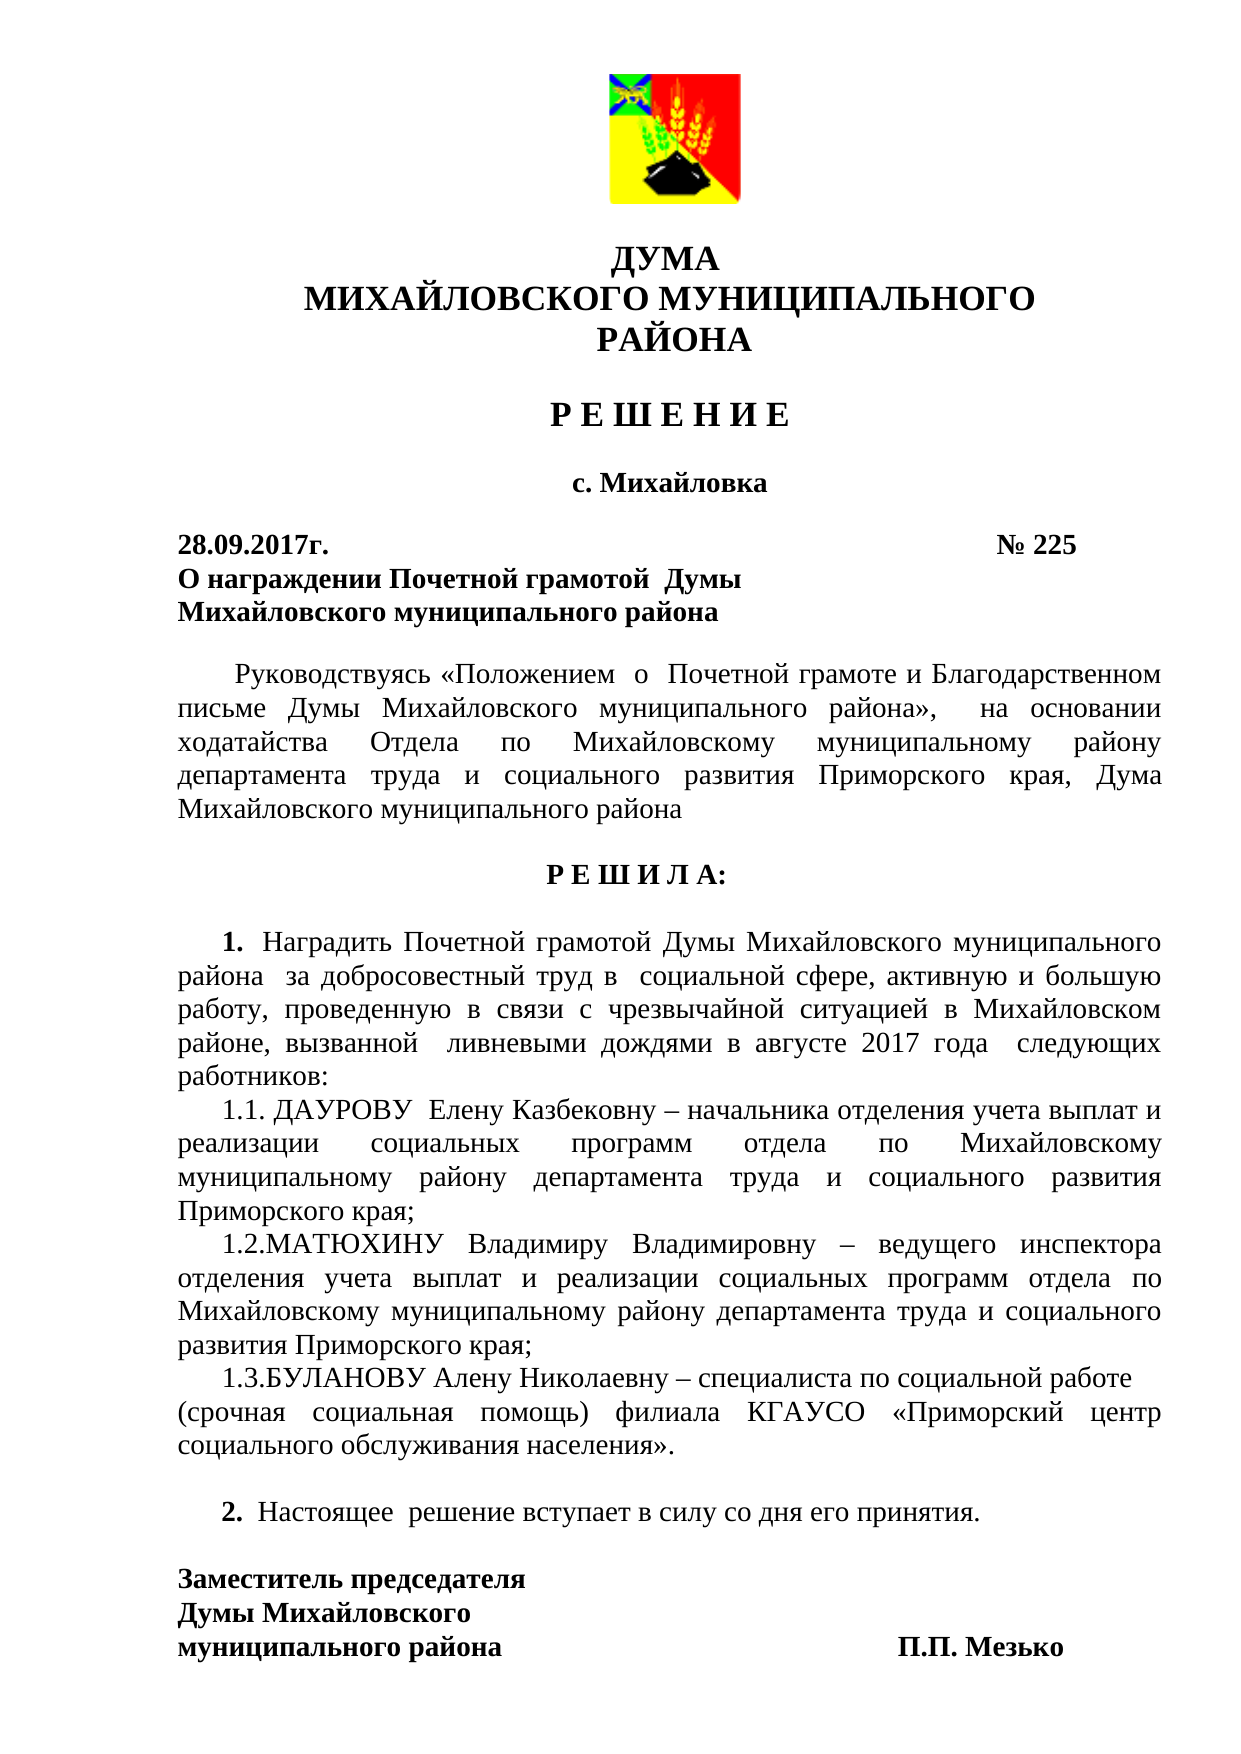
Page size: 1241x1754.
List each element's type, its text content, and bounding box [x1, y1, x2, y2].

list Наградить Почетной грамотой Думы Михайловского муниципального района за добросовестный труд в социальной сфере, активную и большую работу, проведенную в связи с чрезвычайной ситуацией в Михайловском районе, вызванной ливневыми дождями в августе 2017 года следующих работников: [177, 924, 1162, 1092]
text Думы Михайловского [177, 1595, 1162, 1629]
list (срочная социальная помощь) филиала КГАУСО «Приморский центр социального обслуживания населения». [177, 1394, 1162, 1461]
list 1.1. ДАУРОВУ Елену Казбековну – начальника отделения учета выплат и реализации социальных программ отдела по Михайловскому муниципальному району департамента труда и социального развития Приморского края; [177, 1092, 1162, 1226]
subtitle Р Е Ш Е Н И Е [177, 393, 1162, 434]
list 1.3.БУЛАНОВУ Алену Николаевну – специалиста по социальной работе [177, 1360, 1162, 1394]
subtitle ДУМА [177, 237, 1162, 278]
text О награждении Почетной грамотой Думы [177, 561, 1162, 594]
text муниципального района П.П. Мезько [177, 1629, 1162, 1662]
text 28.09.2017г. № 225 [177, 527, 1162, 561]
text 2. Настоящее решение вступает в силу со дня его принятия. [177, 1494, 1162, 1528]
subtitle МИХАЙЛОВСКОГО МУНИЦИПАЛЬНОГО [177, 278, 1162, 318]
text Руководствуясь «Положением о Почетной грамоте и Благодарственном письме Думы Михайловского муниципального района», на основании ходатайства Отдела по Михайловскому муниципальному району департамента труда и социального развития Приморского края, Дума Михайловского муниципального района [177, 657, 1162, 824]
text Р Е Ш И Л А: [177, 857, 1162, 891]
picture [609, 74, 741, 204]
text с. Михайловка [177, 465, 1162, 498]
list 1.2.МАТЮХИНУ Владимиру Владимировну – ведущего инспектора отделения учета выплат и реализации социальных программ отдела по Михайловскому муниципальному району департамента труда и социального развития Приморского края; [177, 1226, 1162, 1360]
text Заместитель председателя [177, 1562, 1162, 1595]
text Михайловского муниципального района [177, 594, 1162, 628]
subtitle РАЙОНА [177, 318, 1162, 359]
